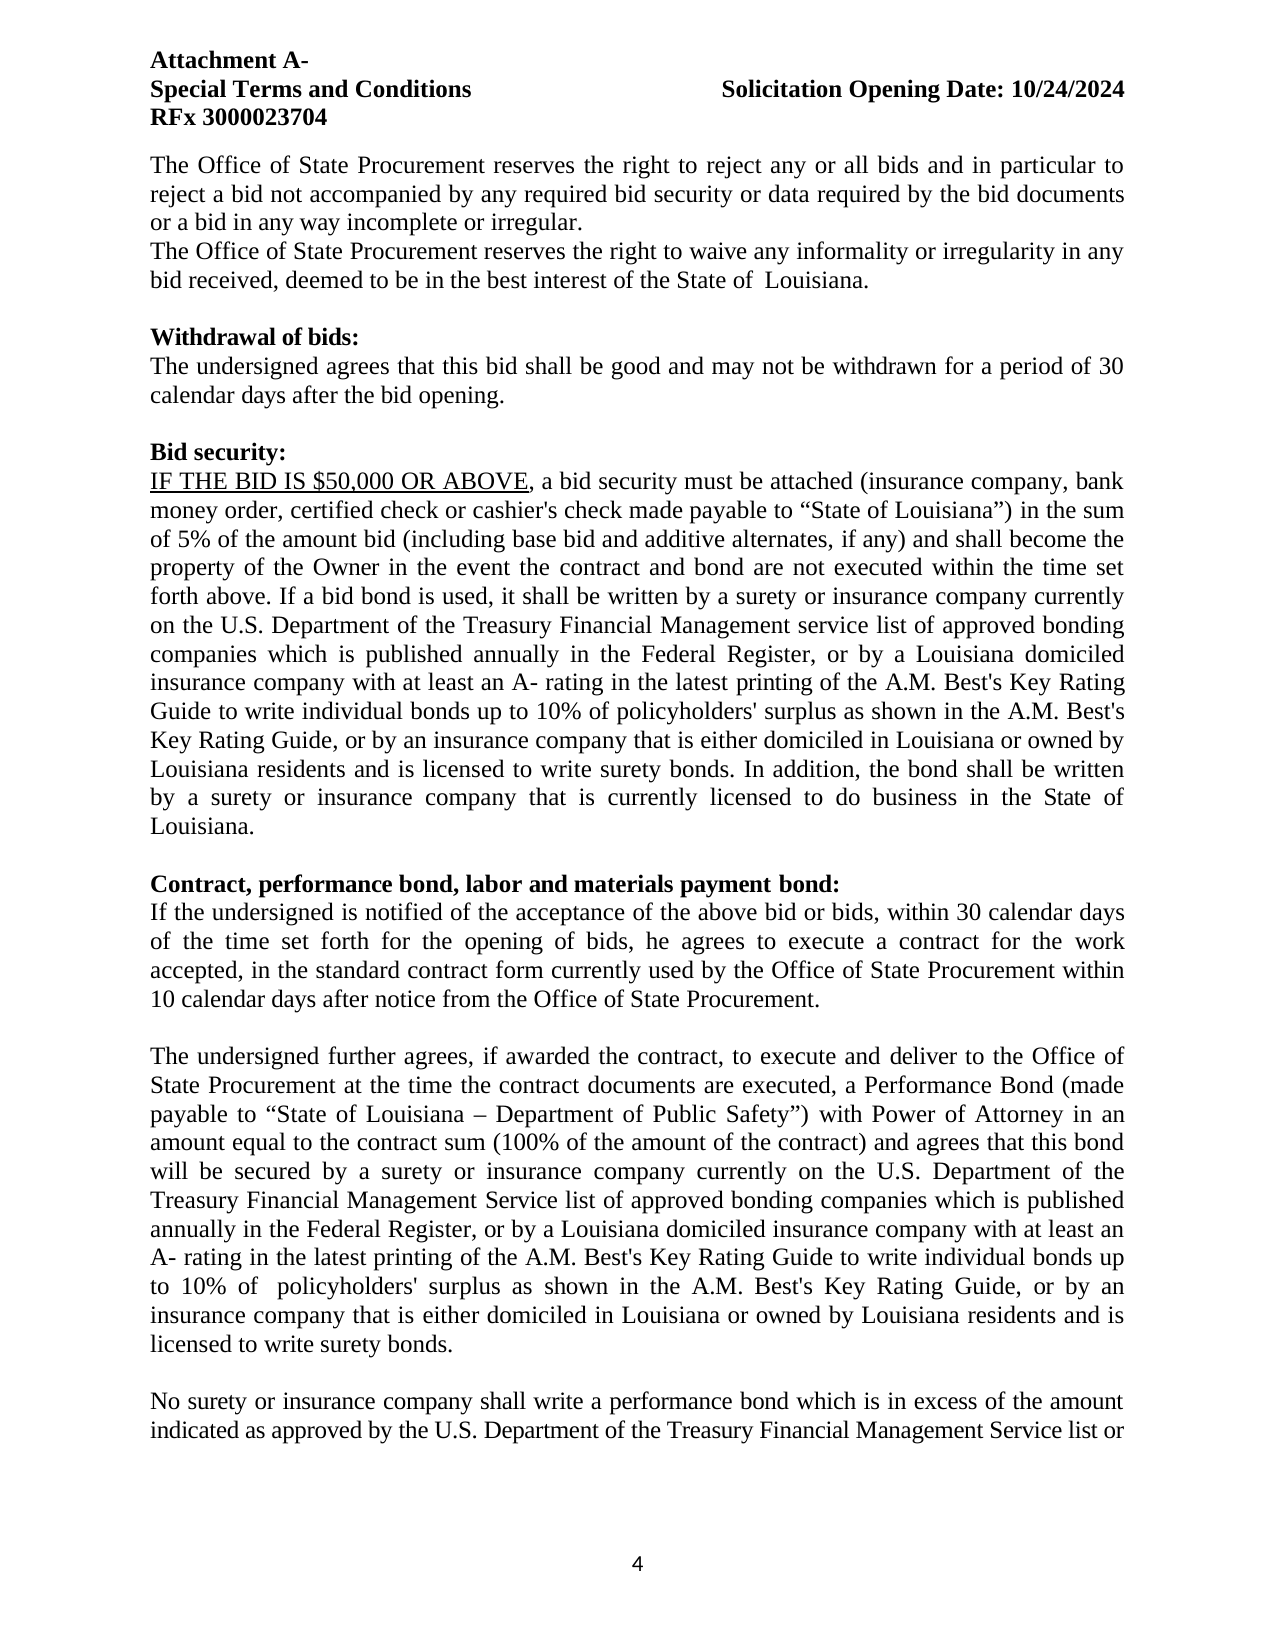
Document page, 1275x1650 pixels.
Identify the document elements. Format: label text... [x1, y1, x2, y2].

text IF THE BID IS $50,000 OR ABOVE, a bid security must be attached (insurance company, bank money order, certified check or cashier's check made payable to “State of Louisiana”) in the sum of 5% of the amount bid (including base bid and additive alternates, if any) and shall become the property of the Owner in the event the contract and bond are not executed within the time set forth above. If a bid bond is used, it shall be written by a surety or insurance company currently on the U.S. Department of the Treasury Financial Management service list of approved bonding companies which is published annually in the Federal Register, or by a Louisiana domiciled insurance company with at least an A- rating in the latest printing of the A.M. Best's Key Rating Guide to write individual bonds up to 10% of policyholders' surplus as shown in the A.M. Best's Key Rating Guide, or by an insurance company that is either domiciled in Louisiana or owned by Louisiana residents and is licensed to write surety bonds. In addition, the bond shall be written by a surety or insurance company that is currently licensed to do business in the State of Louisiana. [150, 466, 1125, 840]
text The Office of State Procurement reserves the right to waive any informality or irregularity in any bid received, deemed to be in the best interest of the State of Louisiana. [150, 236, 1125, 294]
text The undersigned further agrees, if awarded the contract, to execute and deliver to the Office of State Procurement at the time the contract documents are executed, a Performance Bond (made payable to “State of Louisiana – Department of Public Safety”) with Power of Attorney in an amount equal to the contract sum (100% of the amount of the contract) and agrees that this bond will be secured by a surety or insurance company currently on the U.S. Department of the Treasury Financial Management Service list of approved bonding companies which is published annually in the Federal Register, or by a Louisiana domiciled insurance company with at least an A- rating in the latest printing of the A.M. Best's Key Rating Guide to write individual bonds up to 10% of policyholders' surplus as shown in the A.M. Best's Key Rating Guide, or by an insurance company that is either domiciled in Louisiana or owned by Louisiana residents and is licensed to write surety bonds. [150, 1041, 1125, 1357]
text Withdrawal of bids: [150, 322, 1125, 351]
text Bid security: [150, 437, 1125, 466]
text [150, 1386, 1125, 1444]
text If the undersigned is notified of the acceptance of the above bid or bids, within 30 calendar days of the time set forth for the opening of bids, he agrees to execute a contract for the work accepted, in the standard contract form currently used by the Office of State Procurement within 10 calendar days after notice from the Office of State Procurement. [150, 897, 1125, 1012]
text The undersigned agrees that this bid shall be good and may not be withdrawn for a period of 30 calendar days after the bid opening. [150, 351, 1125, 409]
text The Office of State Procurement reserves the right to reject any or all bids and in particular to reject a bid not accompanied by any required bid security or data required by the bid documents or a bid in any way incomplete or irregular. [150, 150, 1125, 236]
text Contract, performance bond, labor and materials payment bond: [150, 869, 1125, 897]
